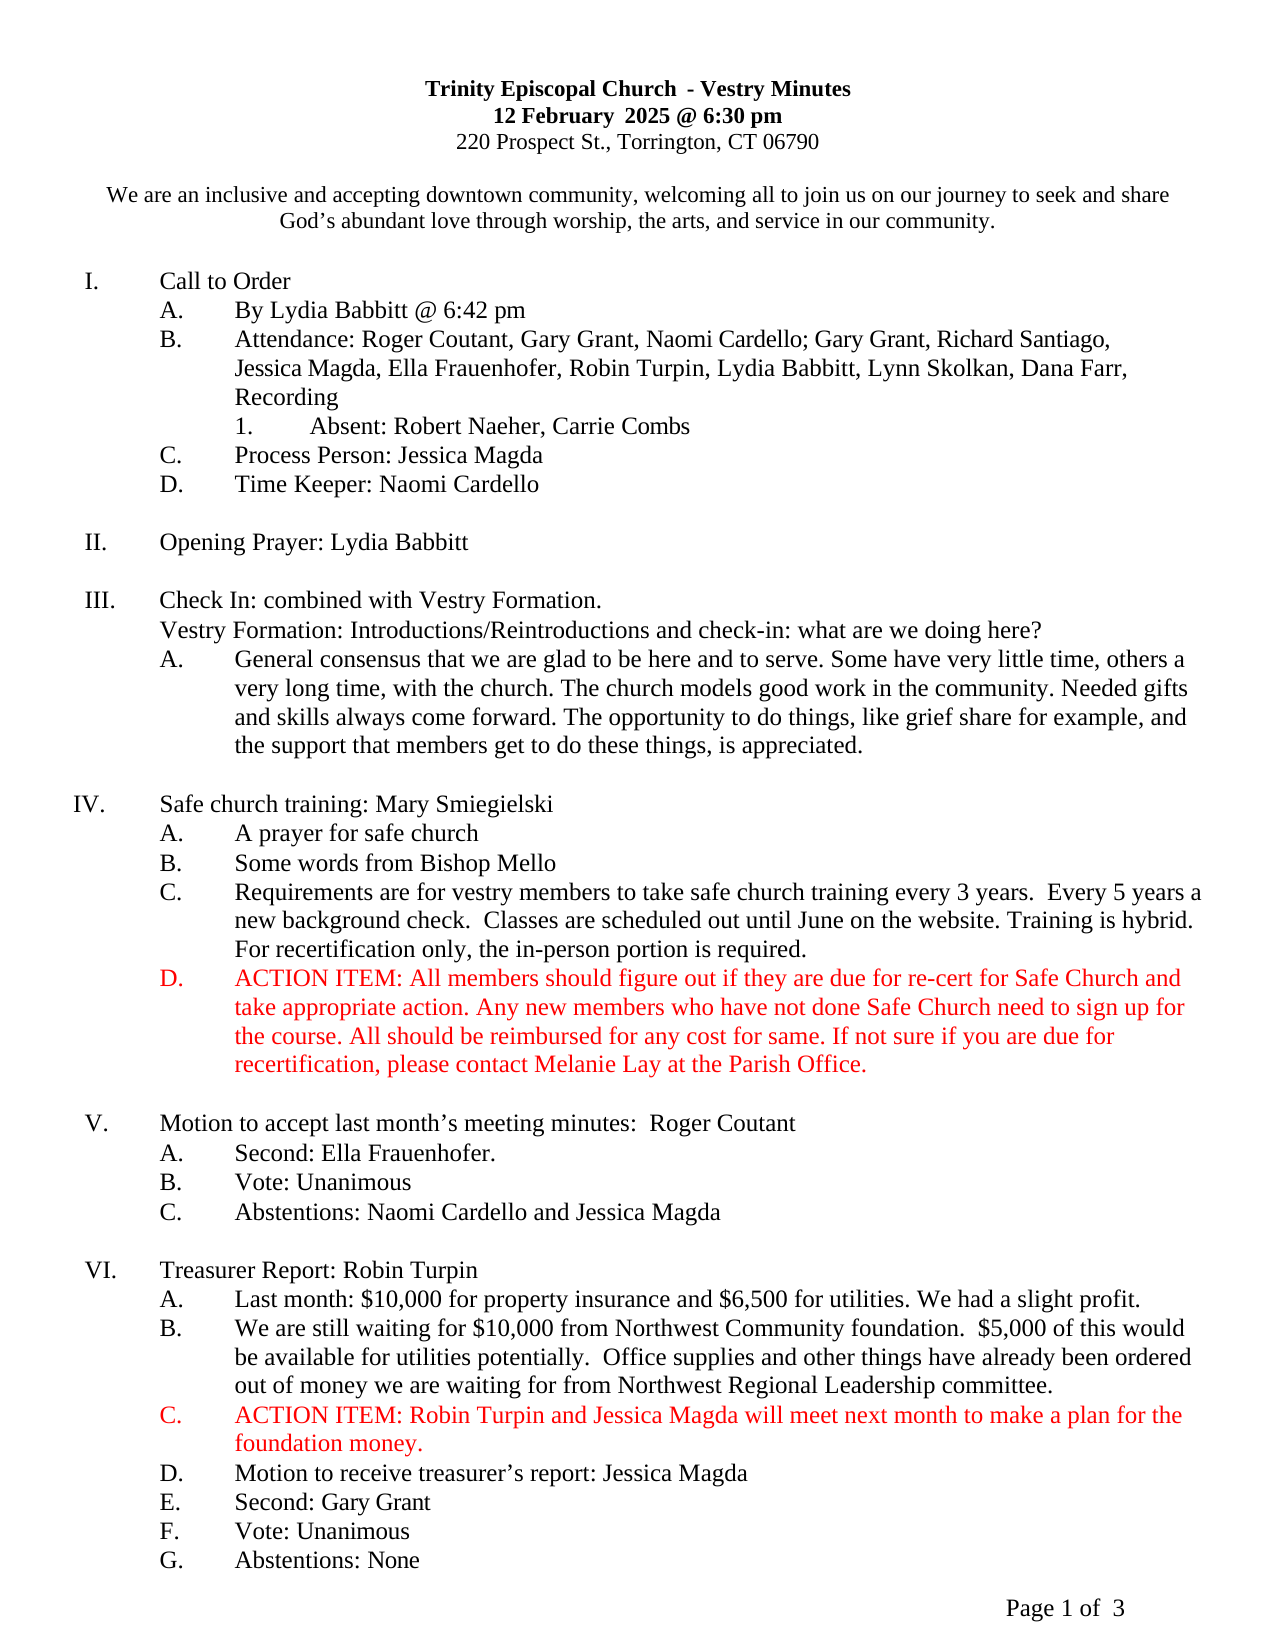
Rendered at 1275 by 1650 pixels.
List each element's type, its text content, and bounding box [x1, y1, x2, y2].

list Call to Order [84, 266, 1202, 295]
text Trinity Episcopal Church - Vestry Minutes 12 February 2025 @ 6:30 pm [419, 75, 856, 128]
list By Lydia Babbitt @ 6:42 pm [159, 295, 1202, 324]
list Treasurer Report: Robin Turpin [84, 1255, 1202, 1283]
text 220 Prospect St., Torrington, CT 06790 [419, 128, 856, 154]
list Process Person: Jessica Magda [159, 440, 1202, 469]
list ACTION ITEM: All members should figure out if they are due for re-cert for Safe Church and take appropriate action. Any new members who have not done Safe Church need to sign up for the course. All should be reimbursed for any cost for same. If not sure if you are due for recertification, please contact Melanie Lay at the Parish Office. [159, 963, 1202, 1078]
list Attendance: Roger Coutant, Gary Grant, Naomi Cardello; Gary Grant, Richard Santiago, Jessica Magda, Ella Frauenhofer, Robin Turpin, Lydia Babbitt, Lynn Skolkan, Dana Farr, Recording [159, 324, 1149, 411]
list Motion to receive treasurer’s report: Jessica Magda [159, 1458, 1202, 1486]
list We are still waiting for $10,000 from Northwest Community foundation. $5,000 of this would be available for utilities potentially. Office supplies and other things have already been ordered out of money we are waiting for from Northwest Regional Leadership committee. [159, 1313, 1202, 1399]
list Opening Prayer: Lydia Babbitt [84, 527, 1169, 556]
list Second: Gary Grant [159, 1487, 1202, 1515]
list Absent: Robert Naeher, Carrie Combs [234, 411, 1202, 439]
list A prayer for safe church [159, 818, 1202, 847]
list Last month: $10,000 for property insurance and $6,500 for utilities. We had a slight profit. [159, 1284, 1202, 1313]
list Vestry Formation: Introductions/Reintroductions and check-in: what are we doing here? [73, 615, 1202, 644]
list Some words from Bishop Mello [159, 848, 1202, 876]
list Motion to accept last month’s meeting minutes: Roger Coutant [84, 1108, 1202, 1137]
list Vote: Unanimous [159, 1516, 1202, 1544]
list Check In: combined with Vestry Formation. [84, 585, 1202, 614]
list Abstentions: None [159, 1545, 1202, 1574]
text We are an inclusive and accepting downtown community, welcoming all to join us on our journey to seek and share God’s abundant love through worship, the arts, and service in our community. [82, 181, 1193, 234]
list Vote: Unanimous [159, 1167, 1202, 1196]
list Abstentions: Naomi Cardello and Jessica Magda [159, 1197, 1202, 1225]
list Time Keeper: Naomi Cardello [159, 469, 1202, 498]
list Safe church training: Mary Smiegielski [73, 789, 1202, 818]
list ACTION ITEM: Robin Turpin and Jessica Magda will meet next month to make a plan for the foundation money. [159, 1400, 1202, 1457]
list General consensus that we are glad to be here and to serve. Some have very little time, others a very long time, with the church. The church models good work in the community. Needed gifts and skills always come forward. The opportunity to do things, like grief share for example, and the support that members get to do these things, is appreciated. [159, 644, 1202, 759]
list Second: Ella Frauenhofer. [159, 1138, 1202, 1166]
list Requirements are for vestry members to take safe church training every 3 years. Every 5 years a new background check. Classes are scheduled out until June on the website. Training is hybrid. For recertification only, the in-person portion is required. [159, 877, 1202, 963]
